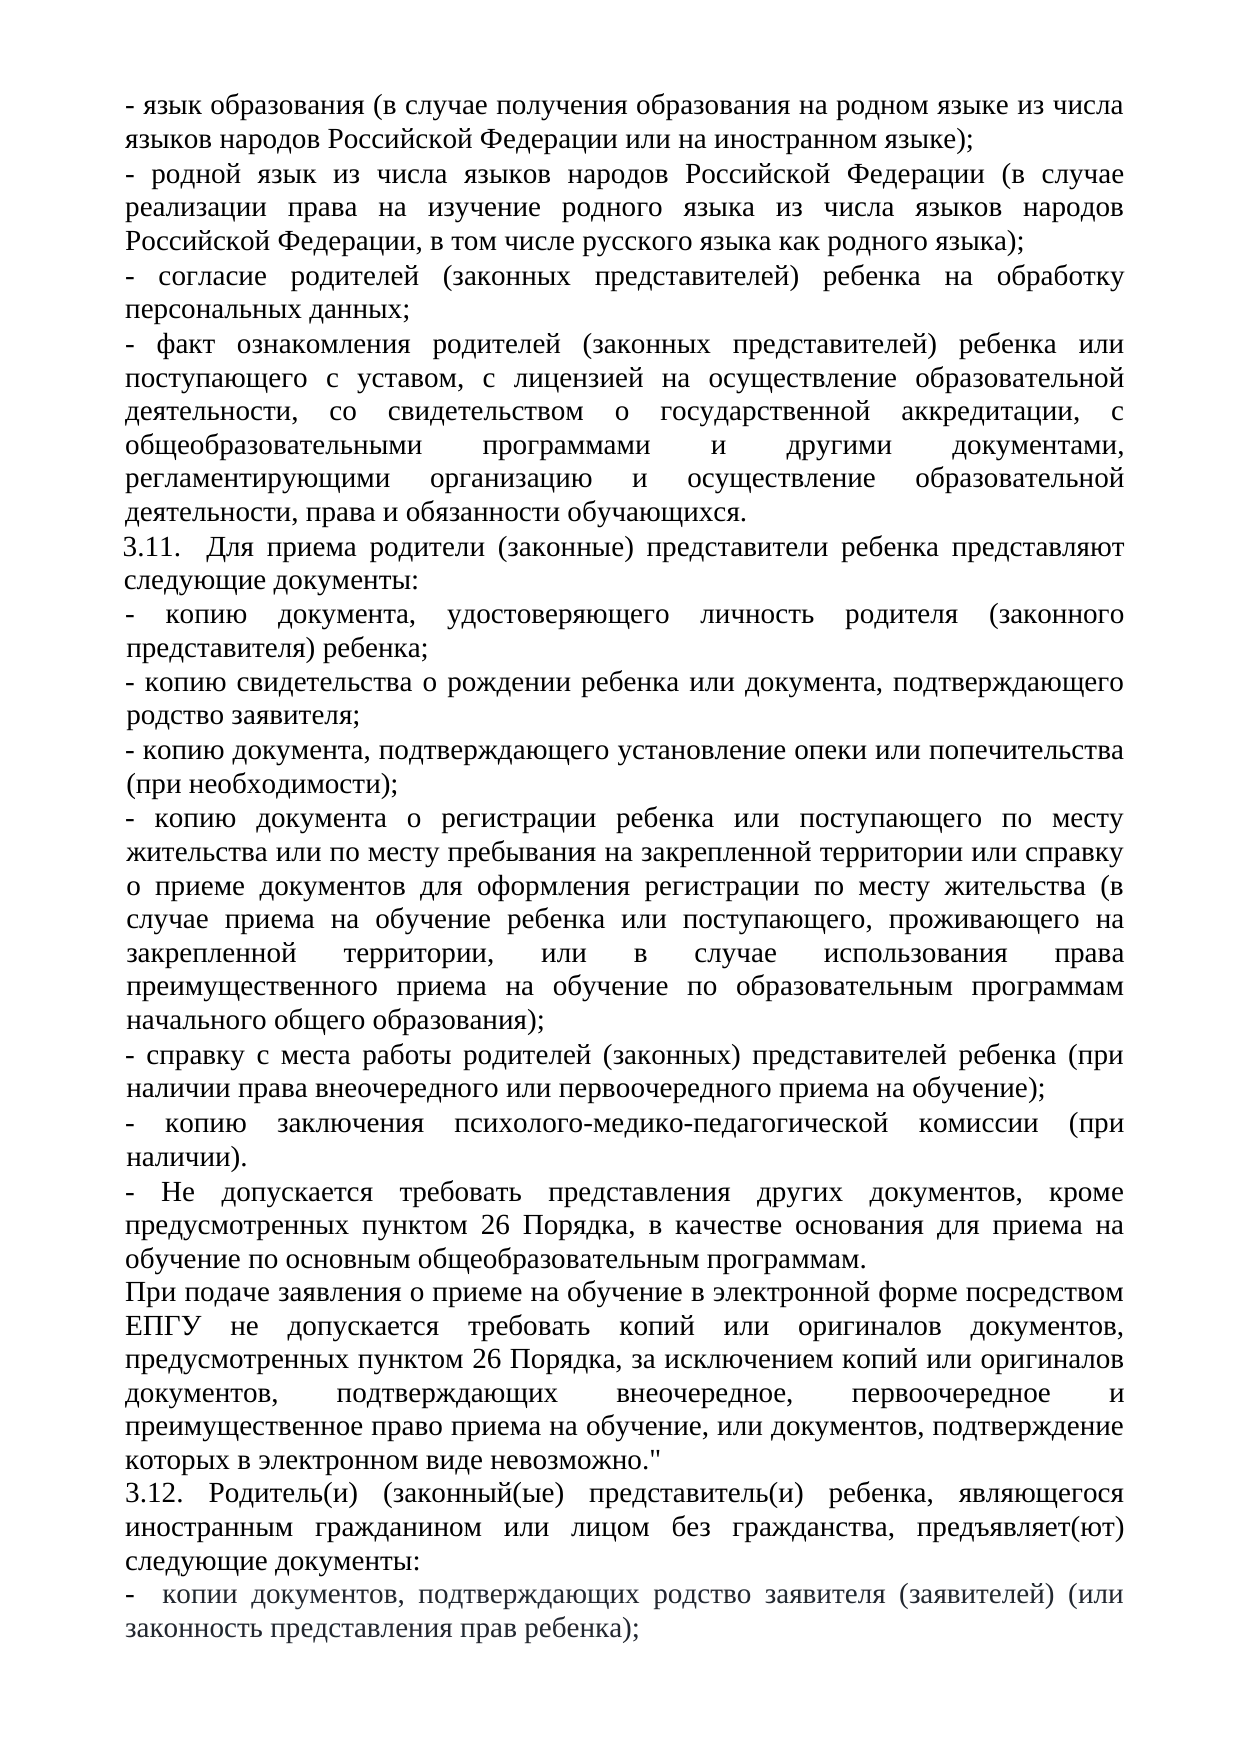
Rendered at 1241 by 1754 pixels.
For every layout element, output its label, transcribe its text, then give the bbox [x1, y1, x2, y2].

text - копию документа, подтверждающего установление опеки или попечительства (при необходимости); [125, 732, 1125, 799]
text - копию заключения психолого-медико-педагогической комиссии (при наличии). [125, 1105, 1125, 1172]
text При подаче заявления о приеме на обучение в электронной форме посредством ЕПГУ не допускается требовать копий или оригиналов документов, предусмотренных пунктом 26 Порядка, за исключением копий или оригиналов документов, подтверждающих внеочередное, первоочередное и преимущественное право приема на обучение, или документов, подтверждение которых в электронном виде невозможно." [125, 1274, 1125, 1476]
text - согласие родителей (законных представителей) ребенка на обработку персональных данных; [125, 258, 1125, 325]
text - копию документа о регистрации ребенка или поступающего по месту жительства или по месту пребывания на закрепленной территории или справку о приеме документов для оформления регистрации по месту жительства (в случае приема на обучение ребенка или поступающего, проживающего на закрепленной территории, или в случае использования права преимущественного приема на обучение по образовательным программам начального общего образования); [125, 801, 1125, 1035]
text - копию документа, удостоверяющего личность родителя (законного представителя) ребенка; [125, 596, 1125, 663]
text - факт ознакомления родителей (законных представителей) ребенка или поступающего с уставом, с лицензией на осуществление образовательной деятельности, со свидетельством о государственной аккредитации, с общеобразовательными программами и другими документами, регламентирующими организацию и осуществление образовательной деятельности, права и обязанности обучающихся. [125, 326, 1125, 528]
text - язык образования (в случае получения образования на родном языке из числа языков народов Российской Федерации или на иностранном языке); [125, 87, 1125, 154]
text 3.11. Для приема родители (законные) представители ребенка представляют следующие документы: [122, 529, 1125, 596]
text - копии документов, подтверждающих родство заявителя (заявителей) (или законность представления прав ребенка); [125, 1576, 1125, 1643]
text - Не допускается требовать представления других документов, кроме предусмотренных пунктом 26 Порядка, в качестве основания для приема на обучение по основным общеобразовательным программам. [125, 1174, 1125, 1274]
text - справку с места работы родителей (законных) представителей ребенка (при наличии права внеочередного или первоочередного приема на обучение); [125, 1037, 1125, 1104]
text - копию свидетельства о рождении ребенка или документа, подтверждающего родство заявителя; [125, 664, 1125, 731]
text - родной язык из числа языков народов Российской Федерации (в случае реализации права на изучение родного языка из числа языков народов Российской Федерации, в том числе русского языка как родного языка); [125, 156, 1125, 257]
text 3.12. Родитель(и) (законный(ые) представитель(и) ребенка, являющегося иностранным гражданином или лицом без гражданства, предъявляет(ют) следующие документы: [125, 1476, 1125, 1576]
